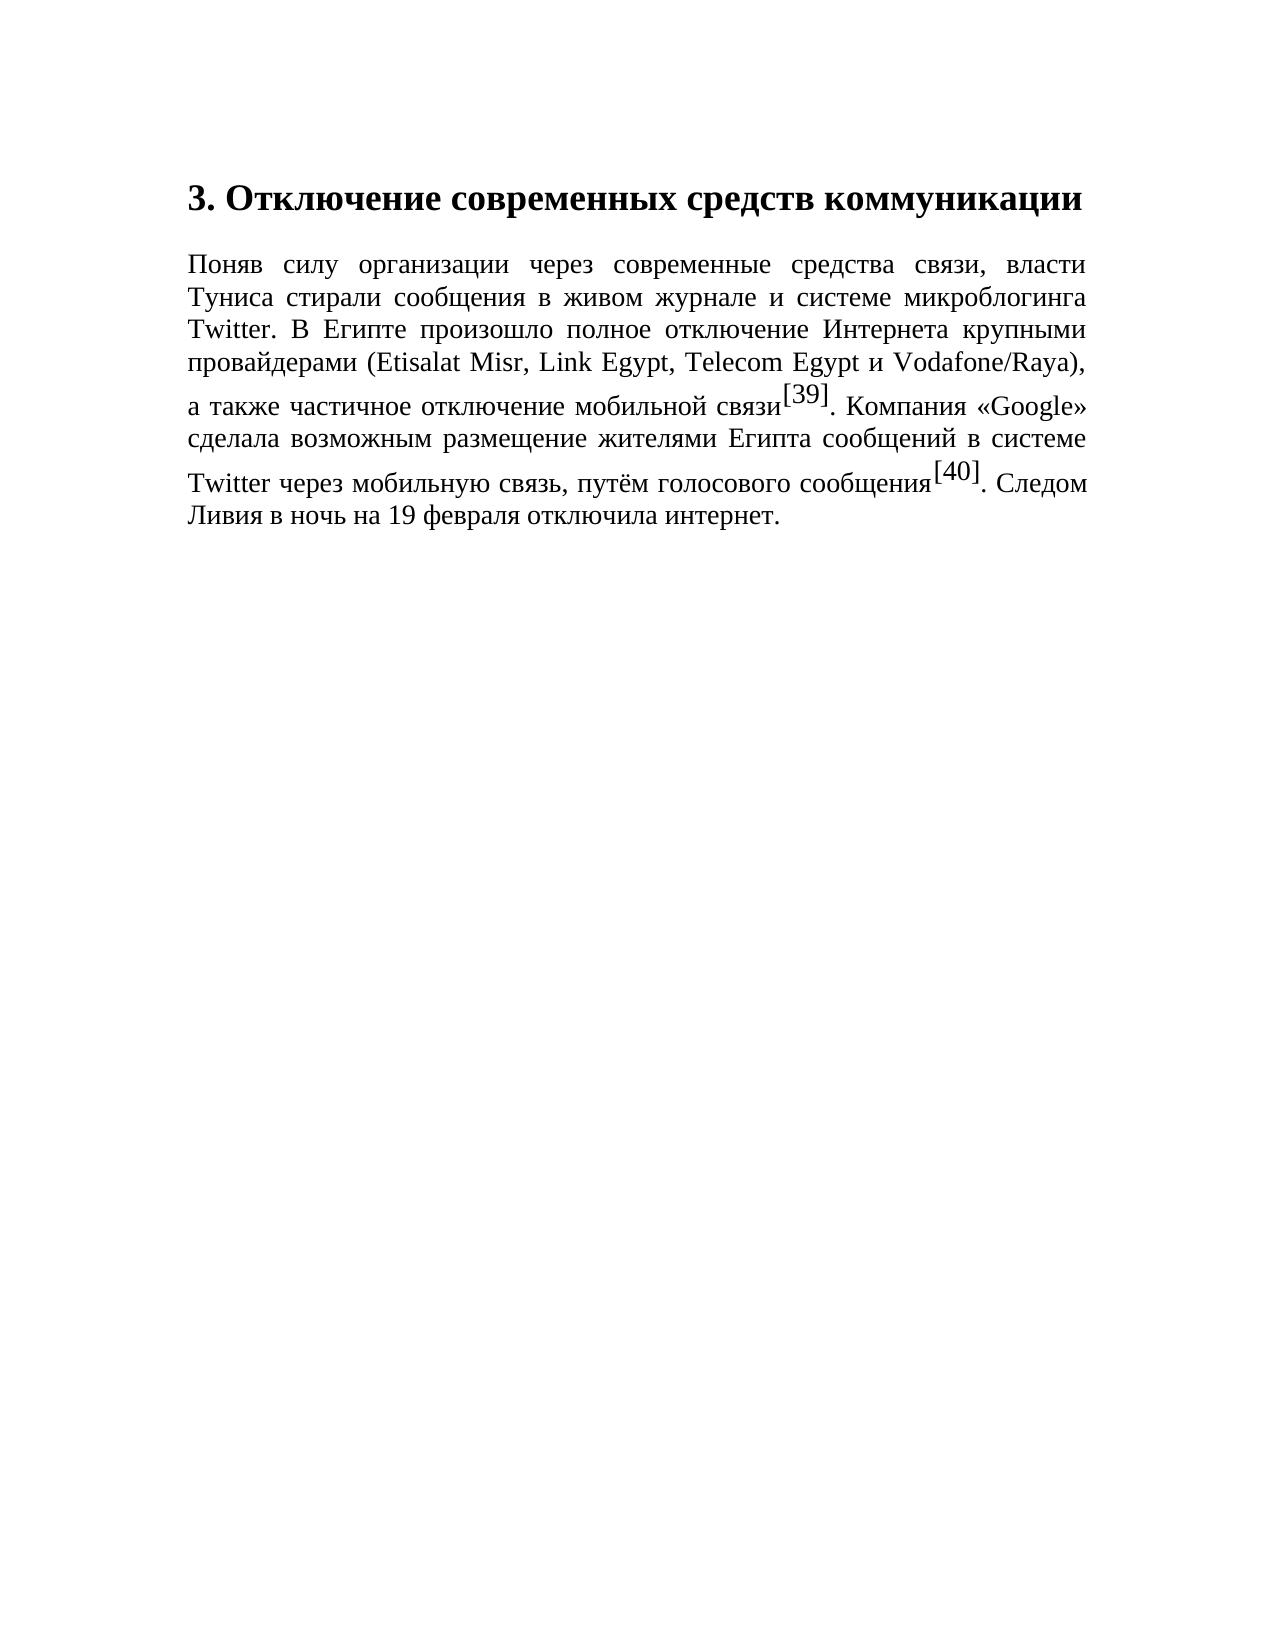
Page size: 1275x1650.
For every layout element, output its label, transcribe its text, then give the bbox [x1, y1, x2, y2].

list 3. Отключение современных средств коммуникации [187, 175, 1087, 218]
text Поняв силу организации через современные средства связи, власти Туниса стирали сообщения в живом журнале и системе микроблогинга Twitter. В Египте произошло полное отключение Интернета крупными провайдерами (Etisalat Misr, Link Egypt, Telecom Egypt и Vodafone/Raya), а также частичное отключение мобильной связи[39]. Компания «Google» сделала возможным размещение жителями Египта сообщений в системе Twitter через мобильную связь, путём голосового сообщения[40]. Следом Ливия в ночь на 19 февраля отключила интернет. [187, 248, 1087, 531]
